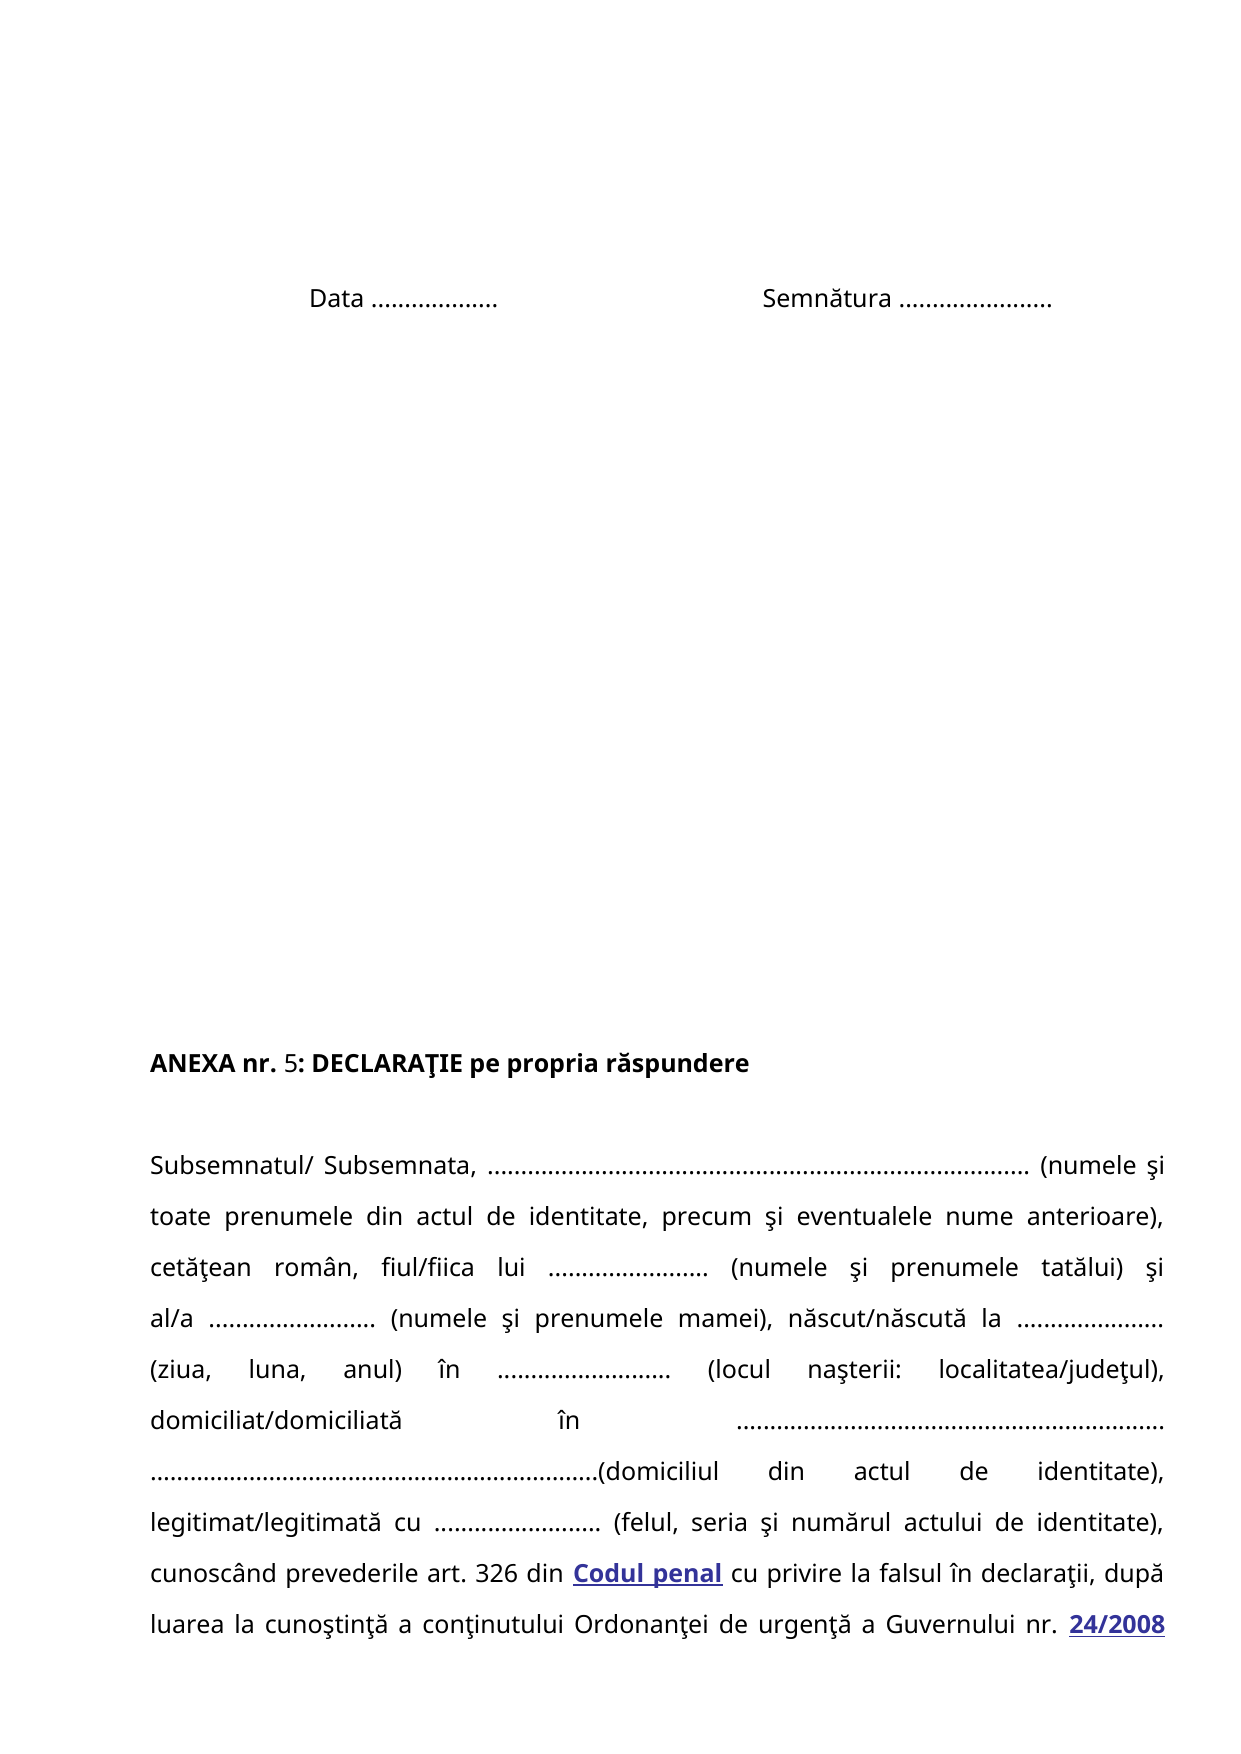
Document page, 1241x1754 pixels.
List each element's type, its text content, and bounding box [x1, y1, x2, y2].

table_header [152, 75, 655, 1045]
text ANEXA nr. 5: DECLARAŢIE pe propria răspundere [150, 1045, 1165, 1079]
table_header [655, 75, 1159, 1045]
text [150, 1147, 1165, 1641]
